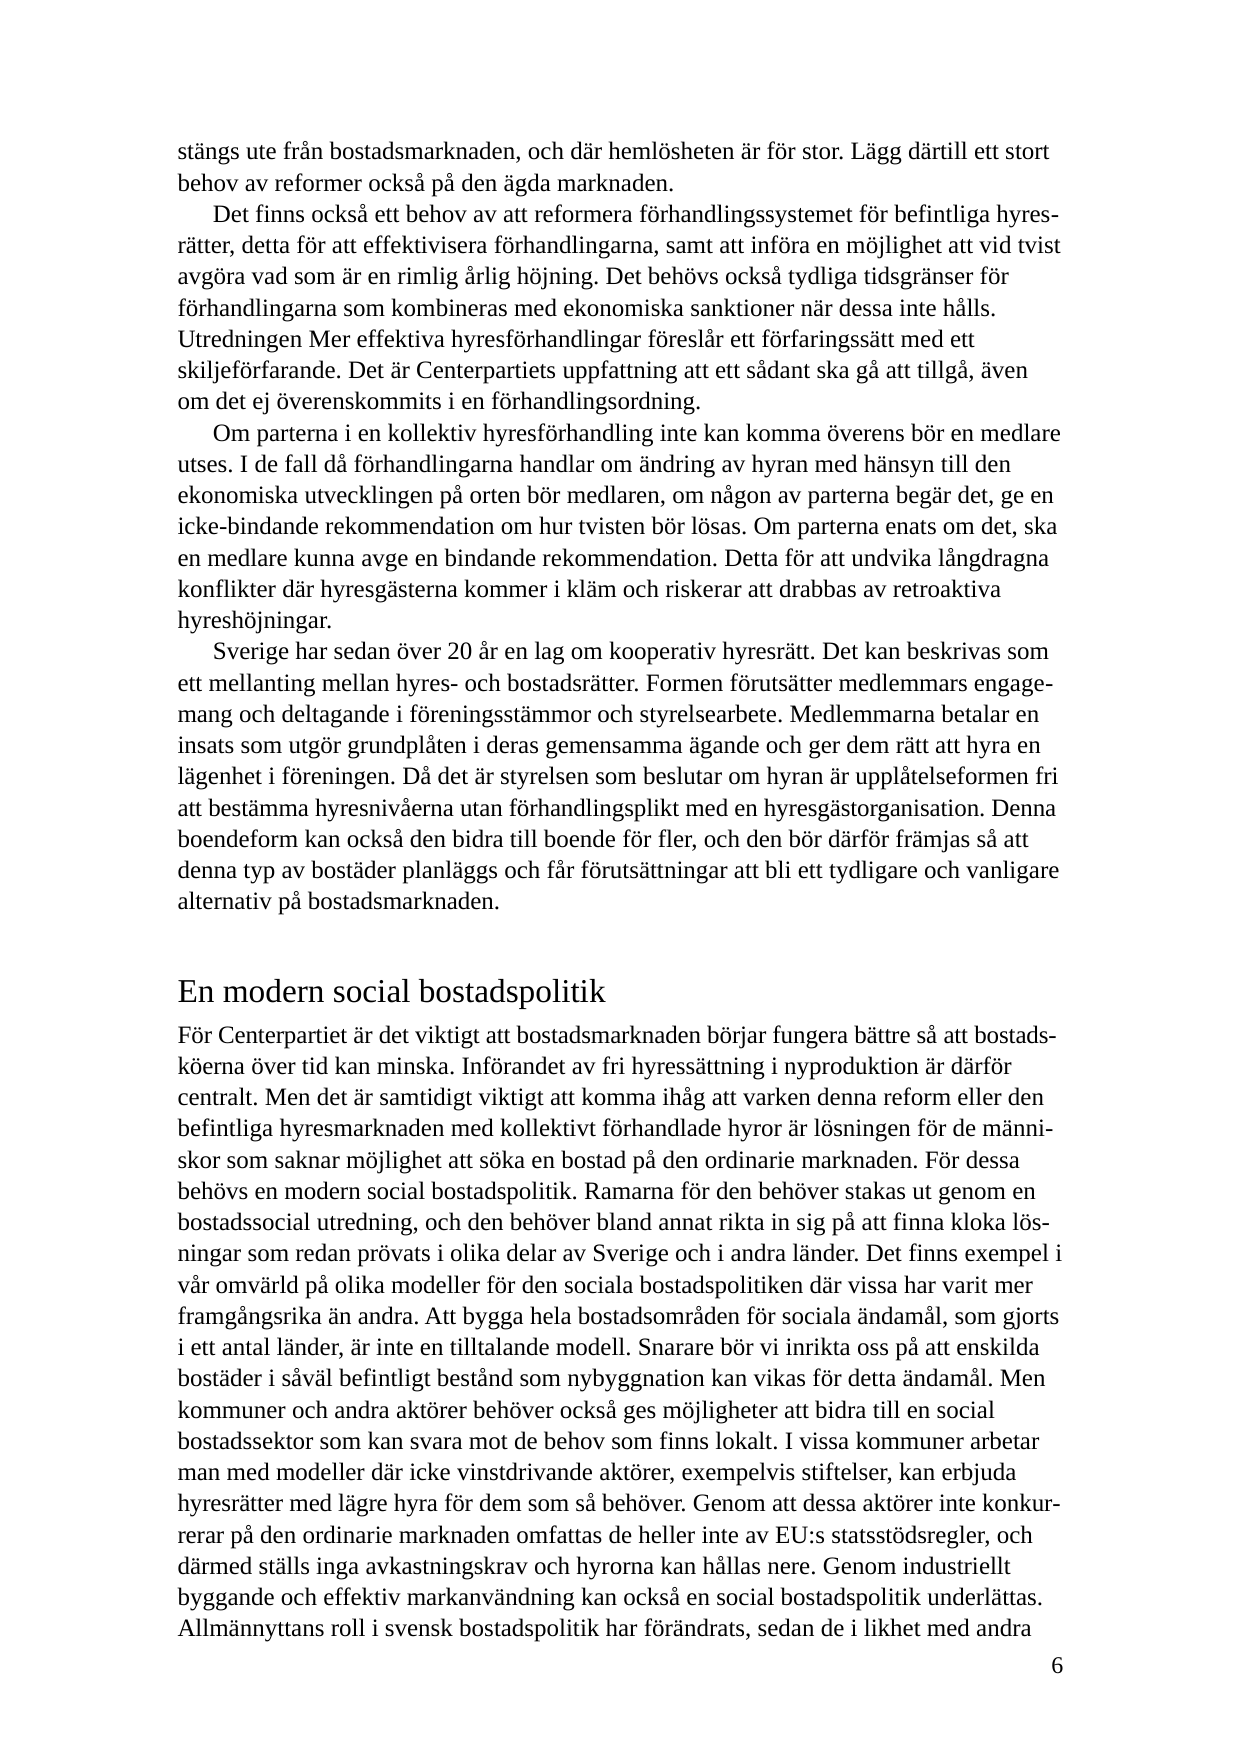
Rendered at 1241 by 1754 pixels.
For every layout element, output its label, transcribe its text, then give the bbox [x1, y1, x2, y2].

subtitle En modern social bostadspolitik [177, 978, 1063, 1009]
text Det finns också ett behov av att reformera förhandlingssystemet för befintliga hyresrätter, detta för att effektivisera förhandlingarna, samt att införa en möjlighet att vid tvist avgöra vad som är en rimlig årlig höjning. Det behövs också tydliga tidsgränser för förhandlingarna som kombineras med ekonomiska sanktioner när dessa inte hålls. Utredningen Mer effektiva hyresförhandlingar föreslår ett förfaringssätt med ett skiljeförfarande. Det är Centerpartiets uppfattning att ett sådant ska gå att tillgå, även om det ej överenskommits i en förhandlingsordning. [177, 196, 1063, 415]
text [177, 134, 1063, 196]
text Sverige har sedan över 20 år en lag om kooperativ hyresrätt. Det kan beskrivas som ett mellanting mellan hyres- och bostadsrätter. Formen förutsätter medlemmars engagemang och deltagande i föreningsstämmor och styrelsearbete. Medlemmarna betalar en insats som utgör grundplåten i deras gemensamma ägande och ger dem rätt att hyra en lägenhet i föreningen. Då det är styrelsen som beslutar om hyran är upplåtelseformen fri att bestämma hyresnivåerna utan förhandlingsplikt med en hyresgästorganisation. Denna boendeform kan också den bidra till boende för fler, och den bör därför främjas så att denna typ av bostäder planläggs och får förutsättningar att bli ett tydligare och vanligare alternativ på bostadsmarknaden. [177, 634, 1063, 915]
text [177, 1017, 1063, 1642]
text Om parterna i en kollektiv hyresförhandling inte kan komma överens bör en medlare utses. I de fall då förhandlingarna handlar om ändring av hyran med hänsyn till den ekonomiska utvecklingen på orten bör medlaren, om någon av parterna begär det, ge en icke-bindande rekommendation om hur tvisten bör lösas. Om parterna enats om det, ska en medlare kunna avge en bindande rekommendation. Detta för att undvika långdragna konflikter där hyresgästerna kommer i kläm och riskerar att drabbas av retroaktiva hyreshöjningar. [177, 415, 1063, 634]
